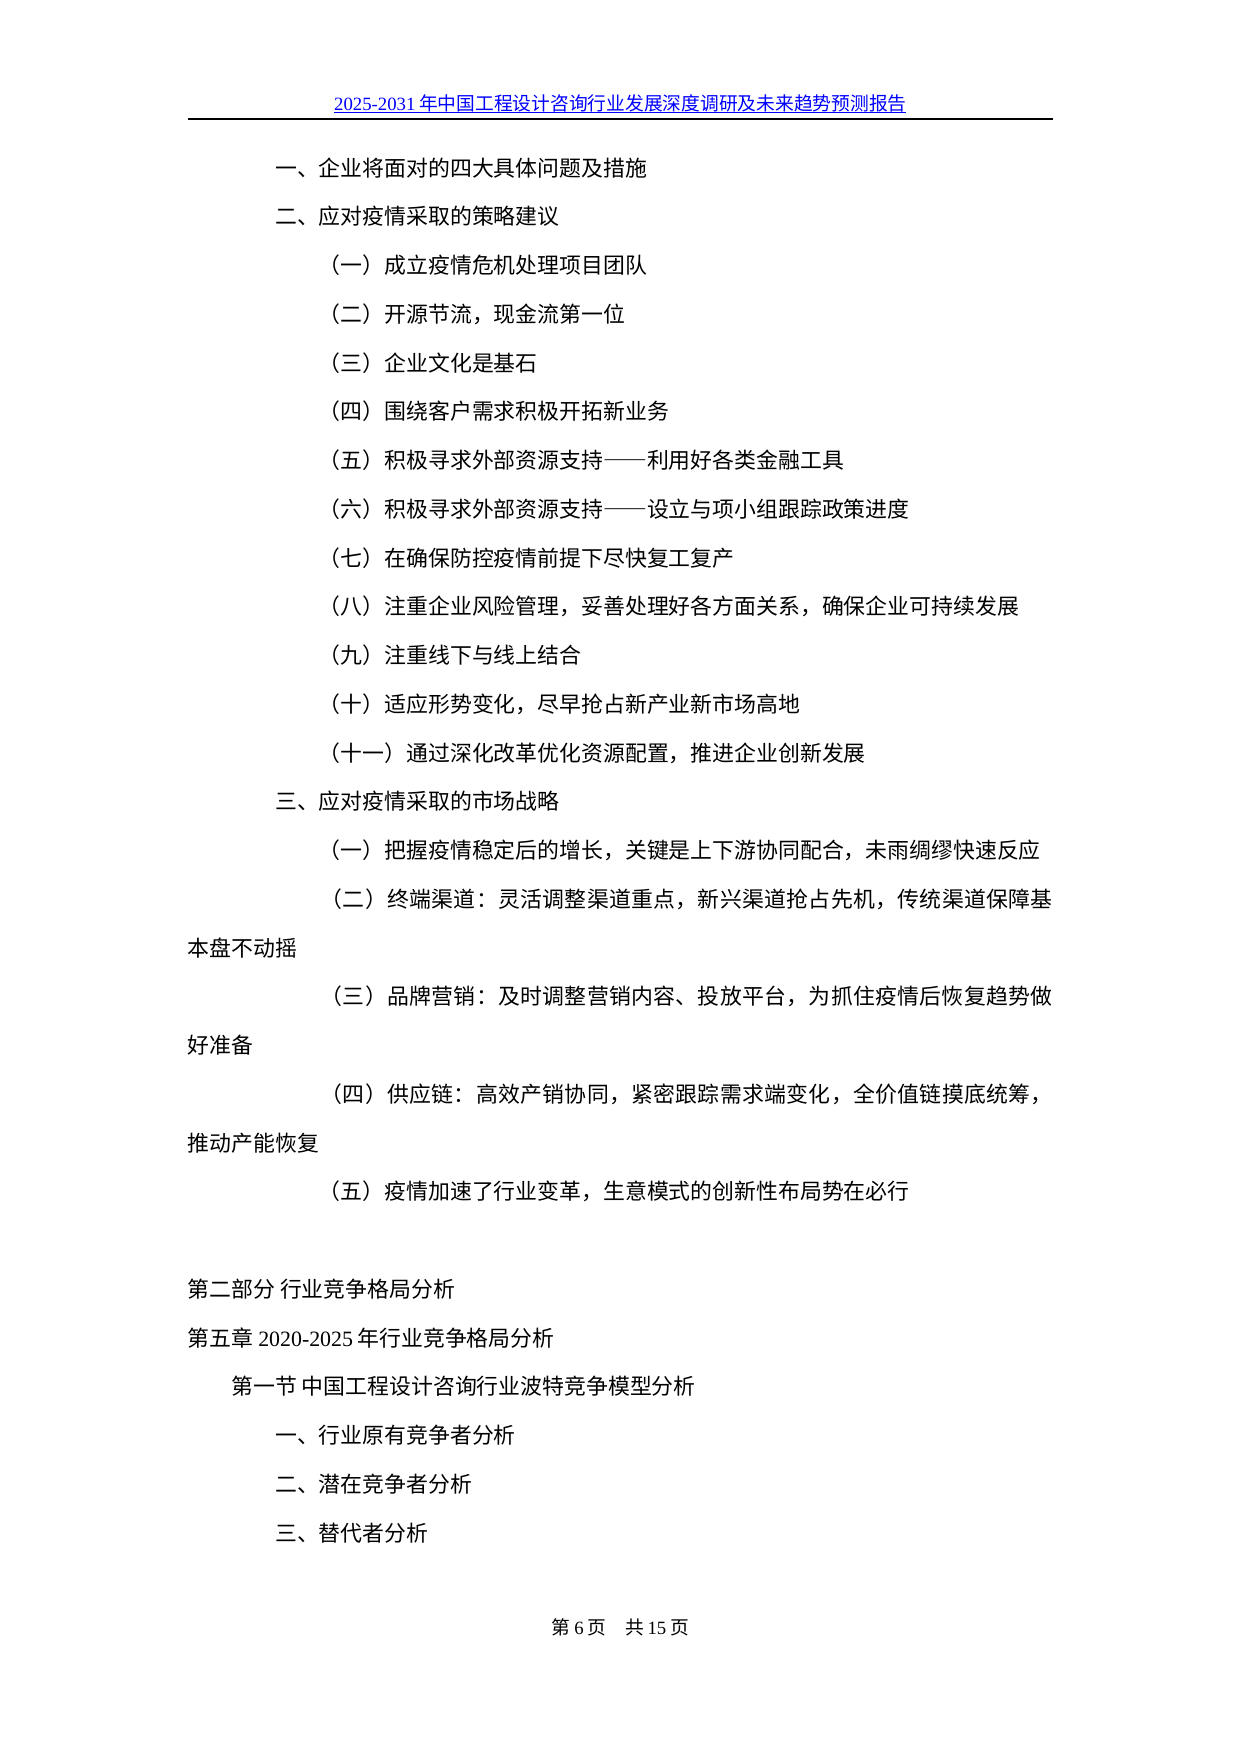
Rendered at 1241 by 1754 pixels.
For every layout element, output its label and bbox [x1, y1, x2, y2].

text [187, 150, 1053, 1548]
